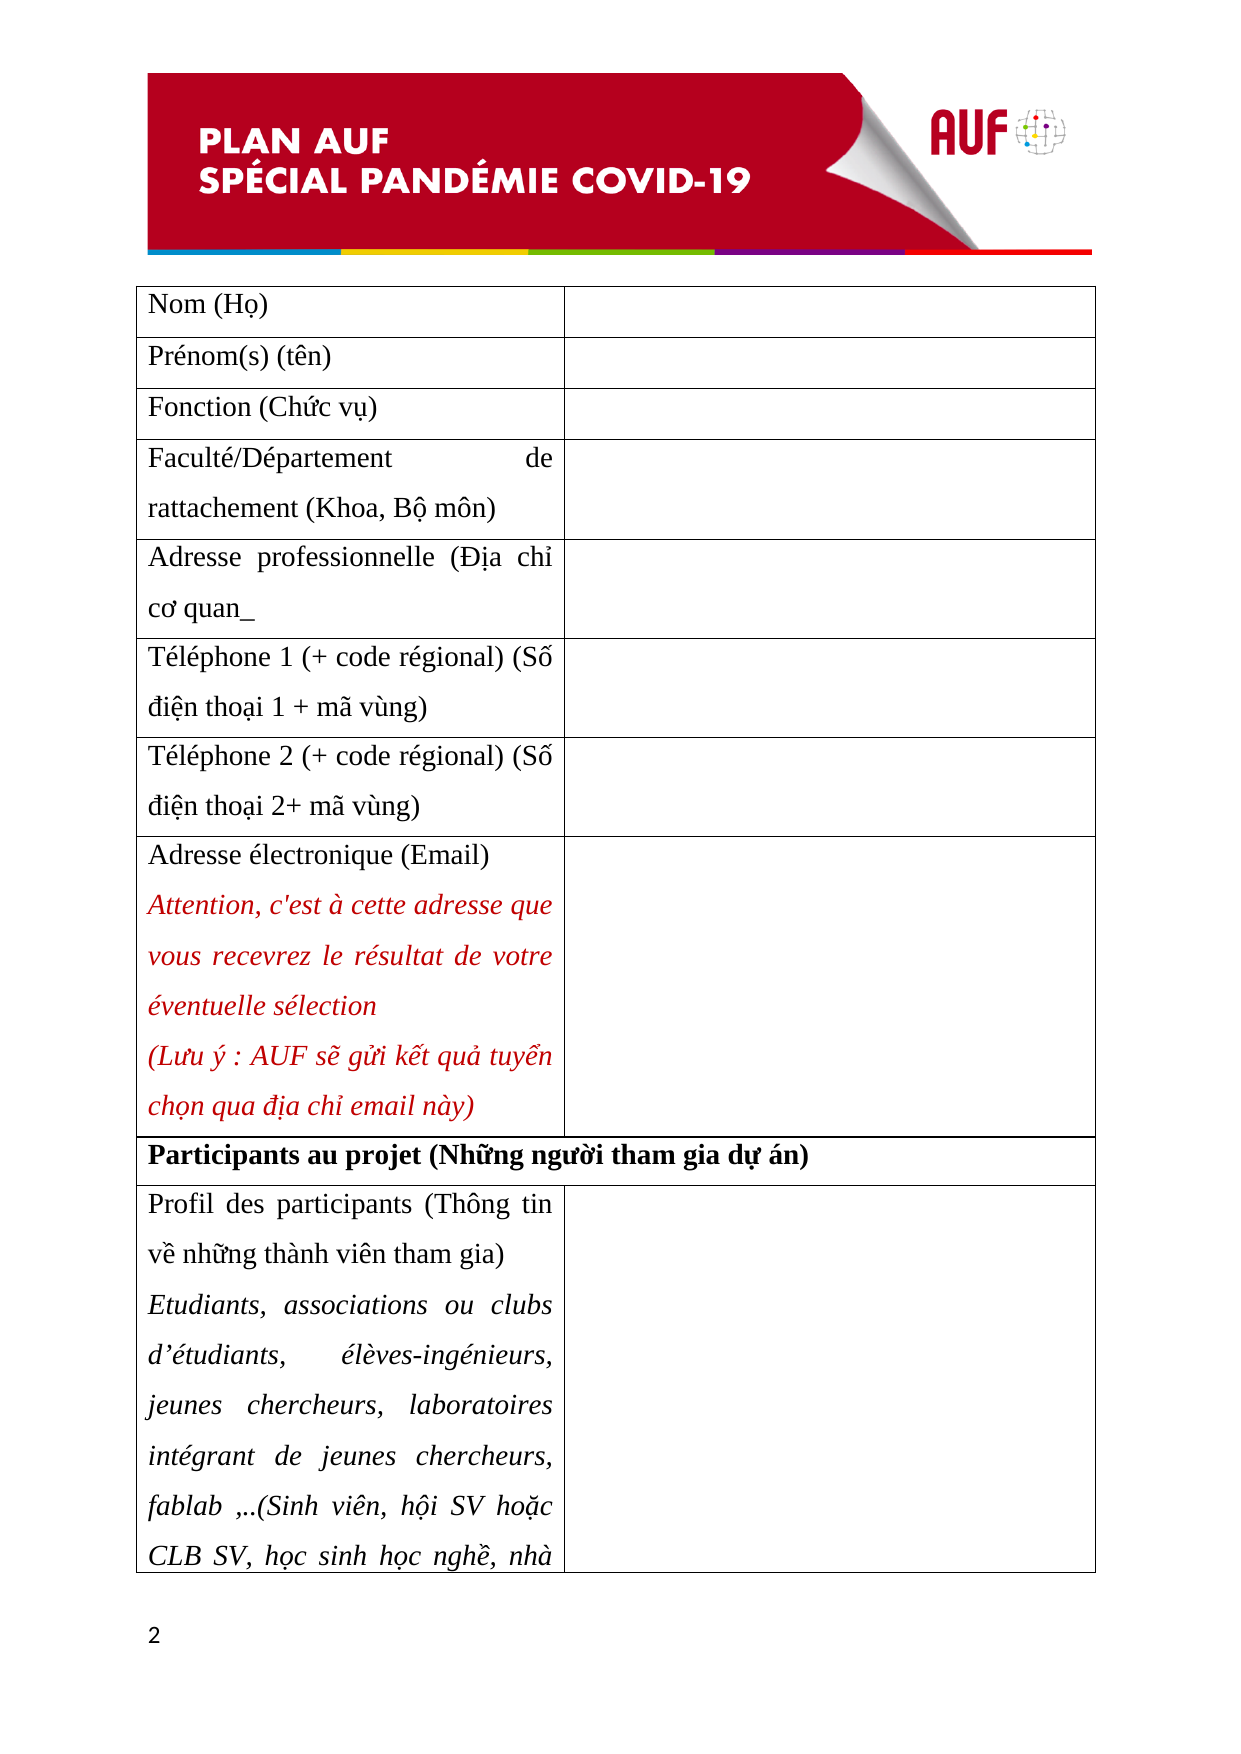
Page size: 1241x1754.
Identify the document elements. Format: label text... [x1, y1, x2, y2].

table_cell [565, 389, 1095, 439]
table_cell Participants au projet (Những người tham gia dự án) [137, 1138, 1095, 1185]
table_cell [565, 540, 1095, 638]
table_cell [565, 287, 1095, 337]
picture [147, 73, 1092, 255]
table_cell [565, 338, 1095, 388]
table_cell Fonction (Chức vụ) [137, 389, 564, 439]
table_cell Adresse professionnelle (Địa chỉ cơ quan_ [137, 540, 564, 638]
table_cell [565, 1186, 1095, 1572]
table_cell Adresse électronique (Email) Attention, c'est à cette adresse que vous recevrez le résultat de votre éventuelle sélection (Lưu ý : AUF sẽ gửi kết quả tuyển chọn qua địa chỉ email này) [137, 837, 564, 1136]
table_cell [565, 440, 1095, 538]
table_cell Prénom(s) (tên) [137, 338, 564, 388]
table_cell [565, 738, 1095, 836]
table_cell [565, 837, 1095, 1136]
table_cell Téléphone 2 (+ code régional) (Số điện thoại 2+ mã vùng) [137, 738, 564, 836]
table_cell Faculté/Département de rattachement (Khoa, Bộ môn) [137, 440, 564, 538]
table_cell Téléphone 1 (+ code régional) (Số điện thoại 1 + mã vùng) [137, 639, 564, 737]
table_cell Nom (Họ) [137, 287, 564, 337]
table_cell [565, 639, 1095, 737]
